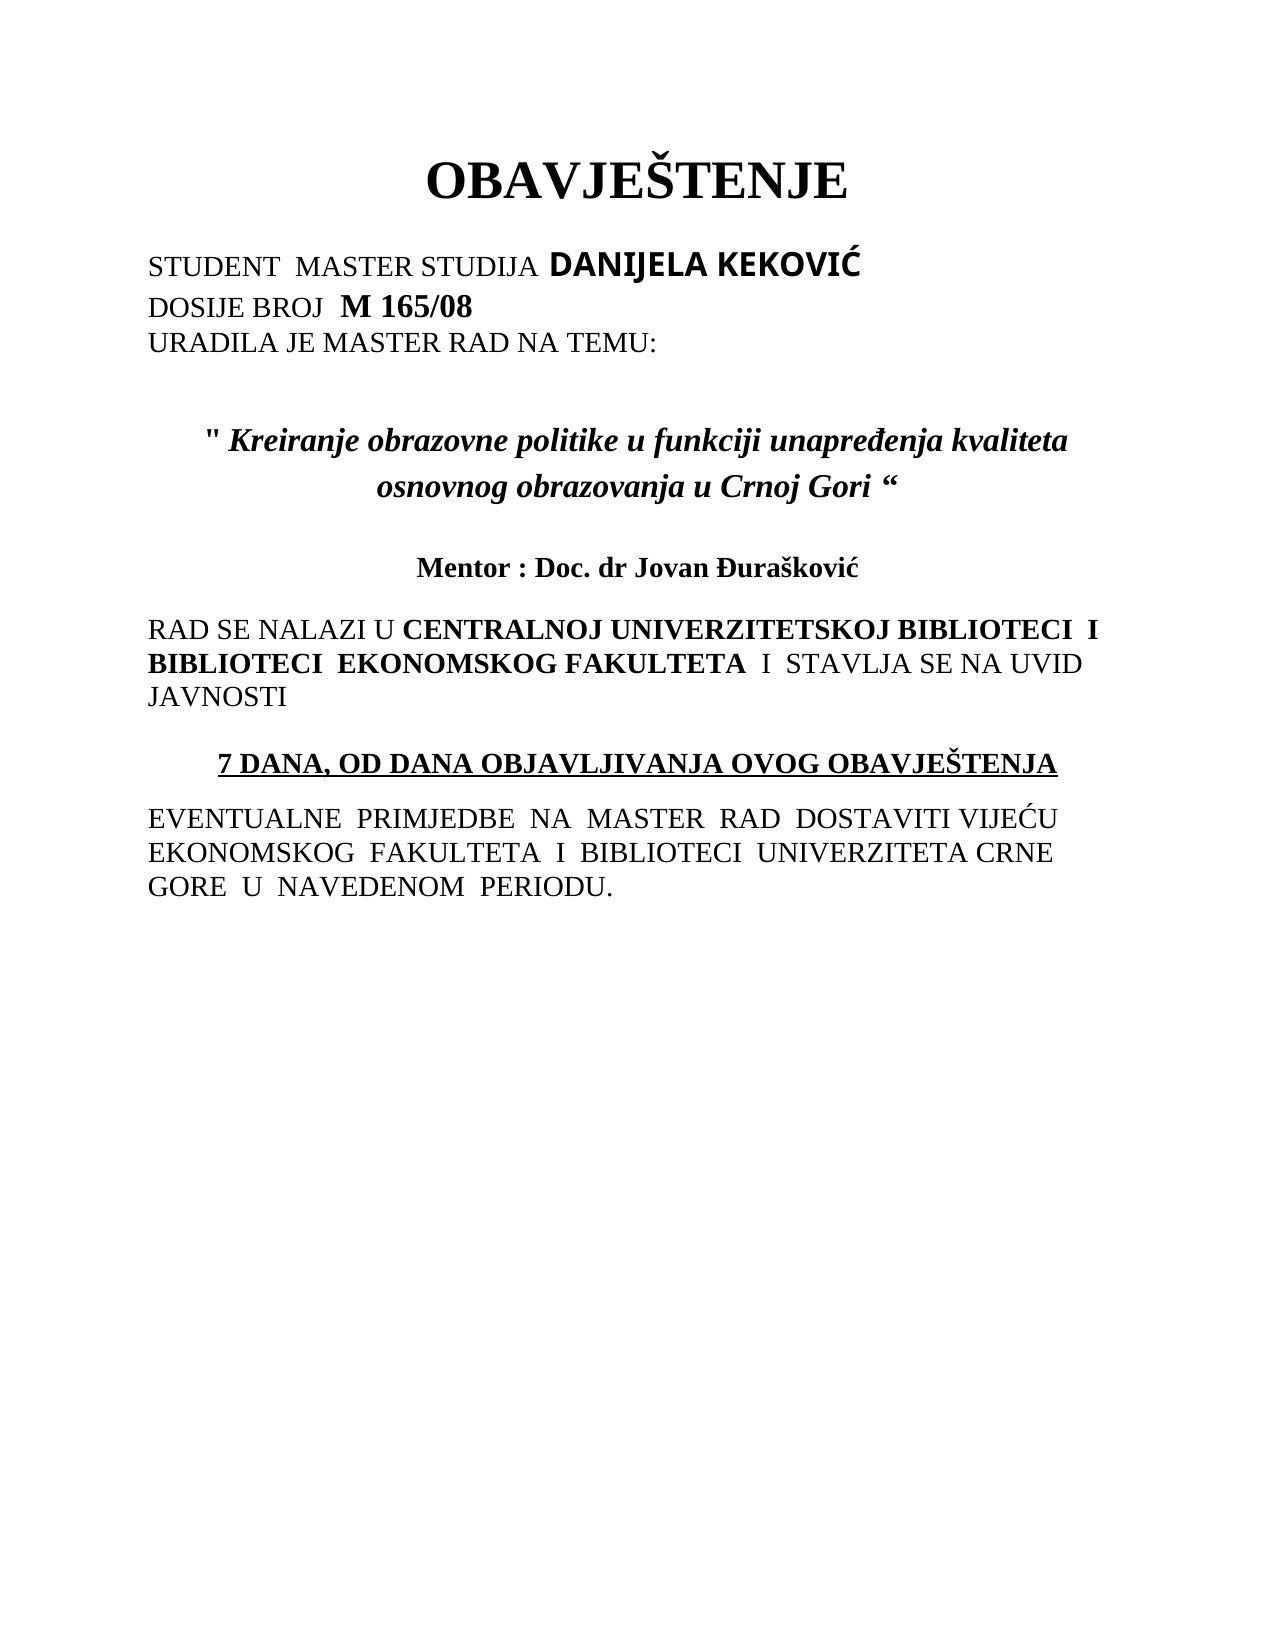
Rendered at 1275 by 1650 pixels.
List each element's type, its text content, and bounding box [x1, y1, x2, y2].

text Eventualne primjedbe na master dostaviti VIJEĆU EKONOMSKOG FAKULTETA I BIBLIOTECI UNIVERZITETA CRNE GORE U NAVEDENOM PERIODU. [148, 802, 1127, 902]
text URADILA JE MASTER RAD NA TEMU: [148, 325, 1127, 358]
text " Kreiranje obrazovne politike u funkciji unapređenja kvaliteta osnovnog obrazovanja u Crnoj Gori “ [148, 421, 1127, 507]
text OBAVJEŠTENJE [148, 148, 1127, 210]
text 7 dana, od dana objavljivanja ovog obavještenja [148, 746, 1127, 780]
text STUDENT MASTER STUDIJA DANIJELA KEKOVIĆ [148, 241, 1127, 286]
text SE NALAZI U CENTRALNOJ UNIVERZITETSKOJ BIBLIOTECI I BIBLIOTECI EKONOMSKOG FAKULTETA I STAVLJA SE NA UVID JAVNOSTI [148, 612, 1127, 713]
text Mentor : Doc. dr Jovan Đurašković [148, 550, 1127, 583]
text DOSIJE BROJ M 165/08 [148, 286, 1127, 325]
